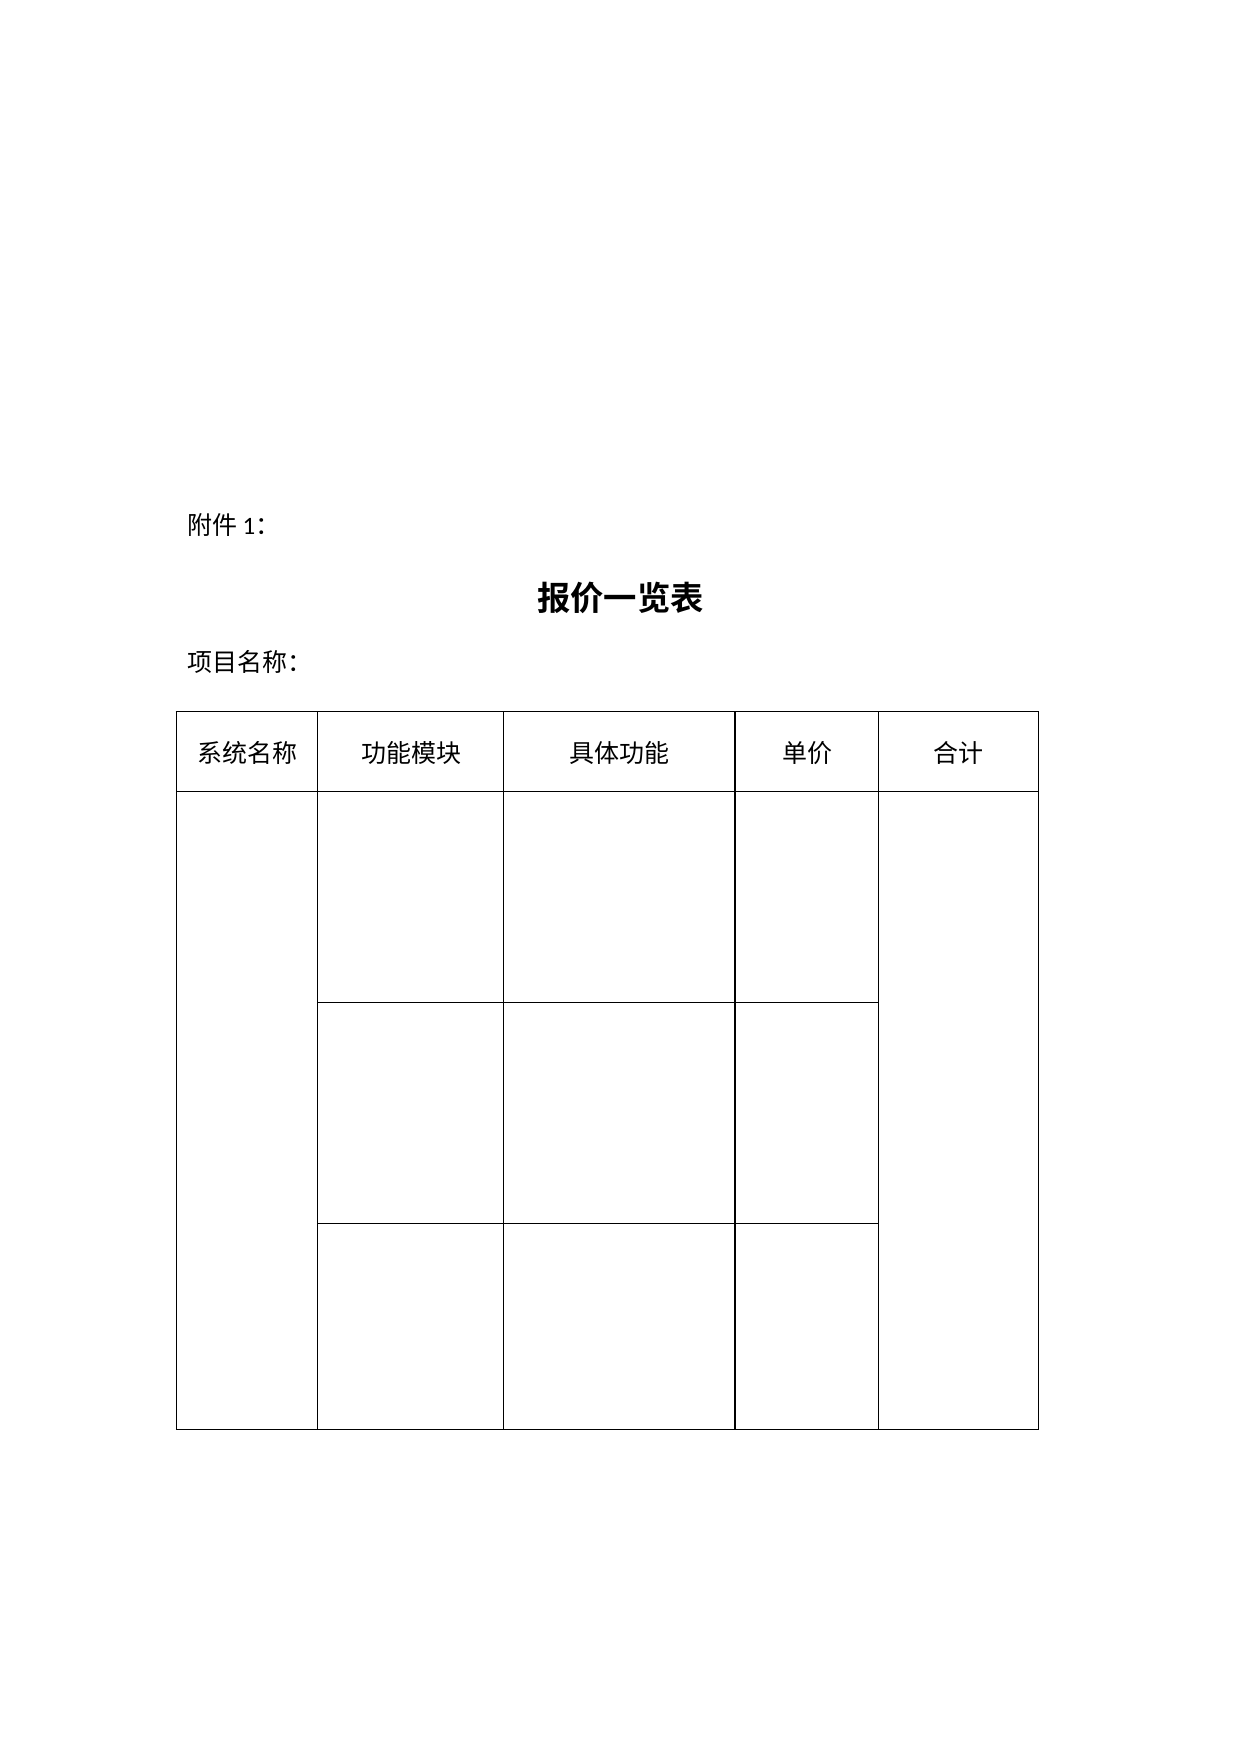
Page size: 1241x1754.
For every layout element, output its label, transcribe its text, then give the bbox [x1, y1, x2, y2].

table_cell [736, 792, 878, 1002]
text 报价一览表 [187, 563, 1053, 628]
table_cell [736, 1224, 878, 1429]
table_cell [177, 792, 317, 1429]
table_cell [504, 792, 734, 1002]
table_cell [504, 1224, 734, 1429]
table_header 合计 [879, 712, 1038, 791]
table_header 具体功能 [504, 712, 734, 791]
table_header 系统名称 [177, 712, 317, 791]
table_cell [736, 1003, 878, 1223]
table_cell [318, 792, 503, 1002]
table_cell [504, 1003, 734, 1223]
text 项目名称： [187, 628, 1053, 693]
table_cell [318, 1003, 503, 1223]
table_cell [879, 792, 1038, 1429]
table_cell [318, 1224, 503, 1429]
table_header 功能模块 [318, 712, 503, 791]
table_header 单价 [736, 712, 878, 791]
text 附件1： [187, 491, 1053, 556]
